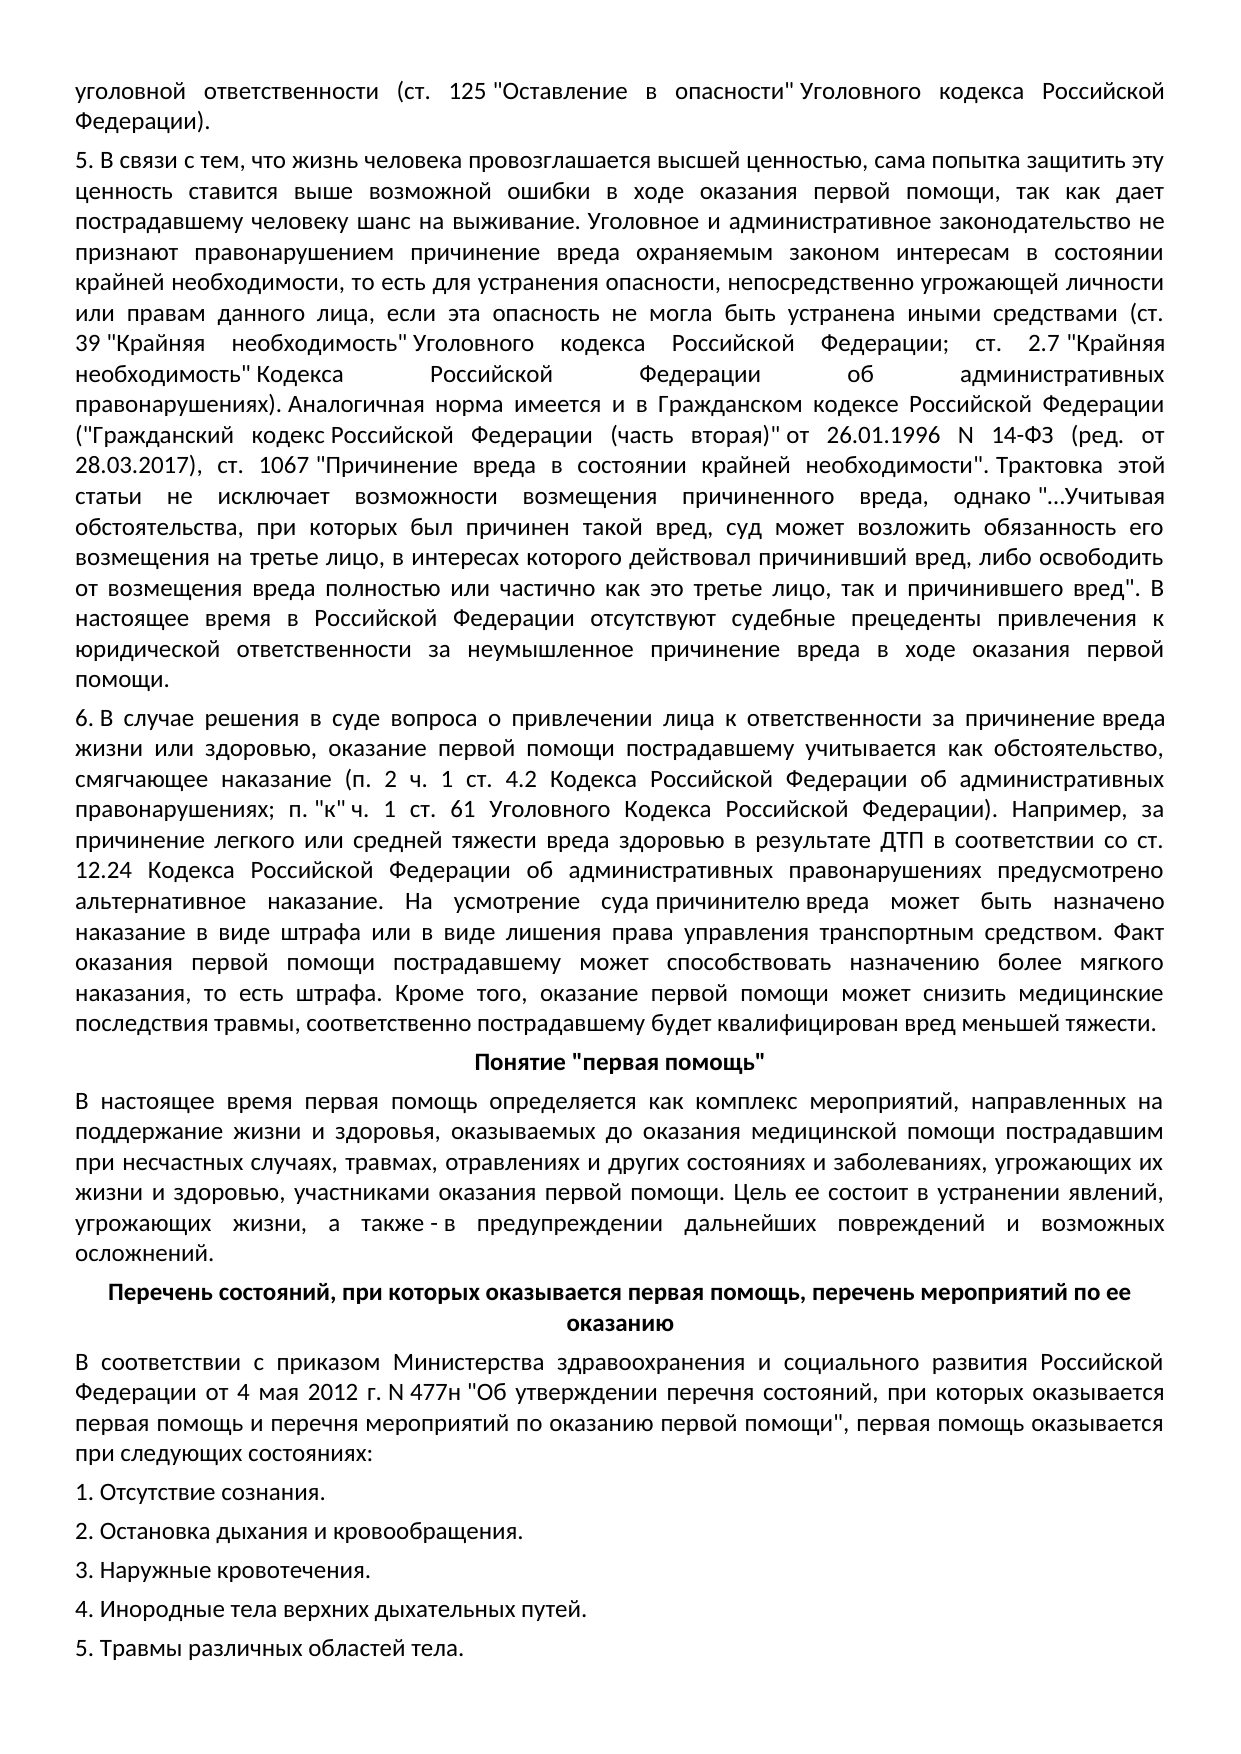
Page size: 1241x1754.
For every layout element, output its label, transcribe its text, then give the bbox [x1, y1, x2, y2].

text 3. Наружные кровотечения. [75, 1554, 1165, 1584]
text 5. В связи с тем, что жизнь человека провозглашается высшей ценностью, сама попытка защитить эту ценность ставится выше возможной ошибки в ходе оказания первой помощи, так как дает пострадавшему человеку шанс на выживание. Уголовное и административное законодательство не признают правонарушением причинение вреда охраняемым законом интересам в состоянии крайней необходимости, то есть для устранения опасности, непосредственно угрожающей личности или правам данного лица, если эта опасность не могла быть устранена иными средствами (ст. 39 "Крайняя необходимость" Уголовного кодекса Российской Федерации; ст. 2.7 "Крайняя необходимость" Кодекса Российской Федерации об административных правонарушениях). Аналогичная норма имеется и в Гражданском кодексе Российской Федерации ("Гражданский кодекс Российской Федерации (часть вторая)" от 26.01.1996 N 14-ФЗ (ред. от 28.03.2017), ст. 1067 "Причинение вреда в состоянии крайней необходимости". Трактовка этой статьи не исключает возможности возмещения причиненного вреда, однако "…Учитывая обстоятельства, при которых был причинен такой вред, суд может возложить обязанность его возмещения на третье лицо, в интересах которого действовал причинивший вред, либо освободить от возмещения вреда полностью или частично как это третье лицо, так и причинившего вред". В настоящее время в Российской Федерации отсутствуют судебные прецеденты привлечения к юридической ответственности за неумышленное причинение вреда в ходе оказания первой помощи. [75, 144, 1165, 694]
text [75, 75, 1165, 136]
text 4. Инородные тела верхних дыхательных путей. [75, 1593, 1165, 1623]
text 1. Отсутствие сознания. [75, 1476, 1165, 1507]
text Понятие "первая помощь" [75, 1046, 1165, 1077]
text 2. Остановка дыхания и кровообращения. [75, 1515, 1165, 1546]
text Перечень состояний, при которых оказывается первая помощь, перечень мероприятий по ее оказанию [75, 1276, 1165, 1337]
text 6. В случае решения в суде вопроса о привлечении лица к ответственности за причинение вреда жизни или здоровью, оказание первой помощи пострадавшему учитывается как обстоятельство, смягчающее наказание (п. 2 ч. 1 ст. 4.2 Кодекса Российской Федерации об административных правонарушениях; п. "к" ч. 1 ст. 61 Уголовного Кодекса Российской Федерации). Например, за причинение легкого или средней тяжести вреда здоровью в результате ДТП в соответствии со ст. 12.24 Кодекса Российской Федерации об административных правонарушениях предусмотрено альтернативное наказание. На усмотрение суда причинителю вреда может быть назначено наказание в виде штрафа или в виде лишения права управления транспортным средством. Факт оказания первой помощи пострадавшему может способствовать назначению более мягкого наказания, то есть штрафа. Кроме того, оказание первой помощи может снизить медицинские последствия травмы, соответственно пострадавшему будет квалифицирован вред меньшей тяжести. [75, 702, 1165, 1038]
text В соответствии с приказом Министерства здравоохранения и социального развития Российской Федерации от 4 мая 2012 г. N 477н "Об утверждении перечня состояний, при которых оказывается первая помощь и перечня мероприятий по оказанию первой помощи", первая помощь оказывается при следующих состояниях: [75, 1346, 1165, 1468]
text В настоящее время первая помощь определяется как комплекс мероприятий, направленных на поддержание жизни и здоровья, оказываемых до оказания медицинской помощи пострадавшим при несчастных случаях, травмах, отравлениях и других состояниях и заболеваниях, угрожающих их жизни и здоровью, участниками оказания первой помощи. Цель ее состоит в устранении явлений, угрожающих жизни, а также - в предупреждении дальнейших повреждений и возможных осложнений. [75, 1085, 1165, 1268]
text 5. Травмы различных областей тела. [75, 1632, 1165, 1662]
